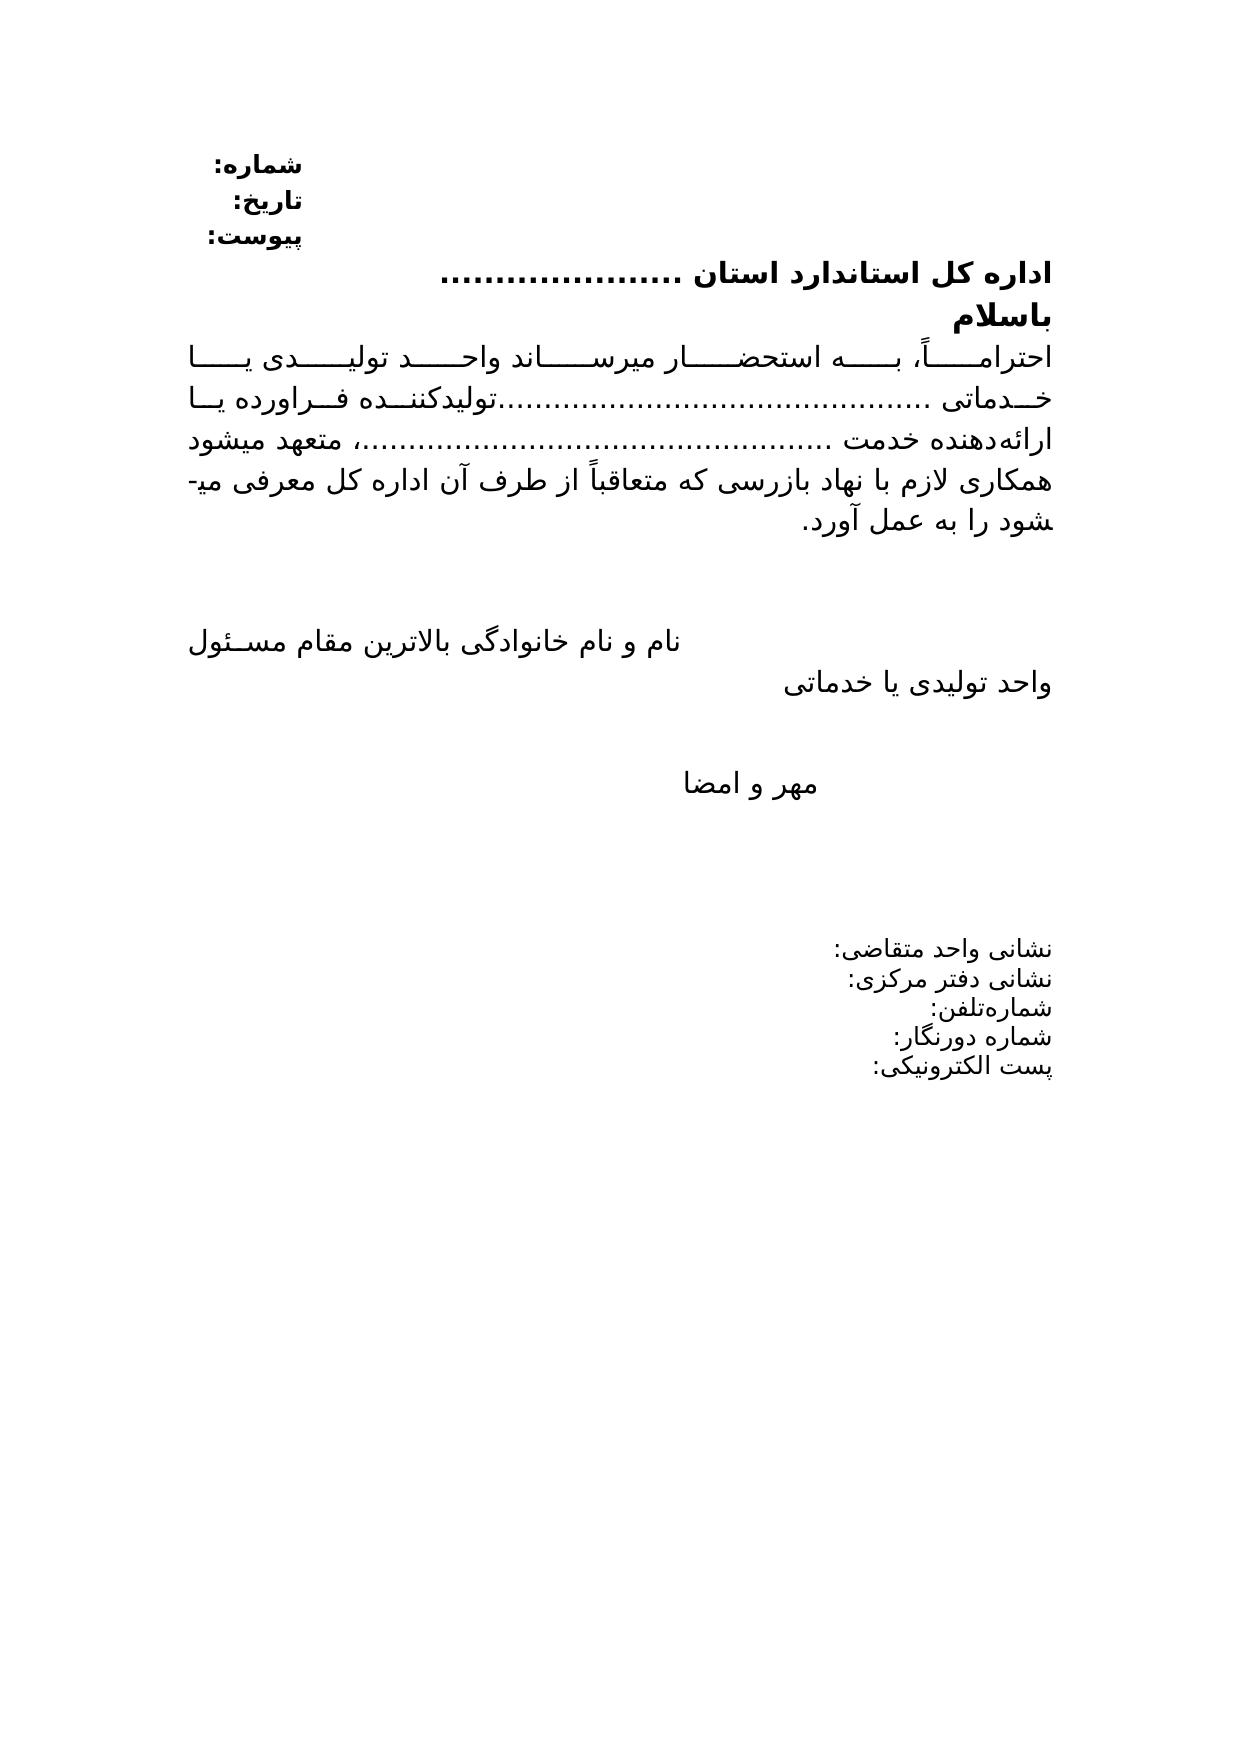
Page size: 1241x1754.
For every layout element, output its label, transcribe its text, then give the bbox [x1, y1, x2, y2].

text مهر و امضا [187, 706, 1053, 800]
text احتراماً، به استحضار ميرساند واحد تولیدی یا خدماتی ...............................................توليدكننده فراورده یا ارائه‌دهنده خدمت ...................................................، متعهد میشود همکاری لازم با نهاد بازرسی که متعاقباً از طرف آن اداره کل معرفی میشود را به عمل آورد. [187, 341, 1053, 537]
text باسلام [187, 297, 1053, 333]
text شماره دورنگار: [187, 1022, 1053, 1051]
text پیوست: [187, 221, 1015, 251]
text نام و نام خانوادگی بالاترین مقام مسئول واحد تولیدی یا خدماتی [187, 625, 1053, 699]
text شماره: [187, 150, 1015, 179]
text شماره‌تلفن: [187, 993, 1053, 1022]
text نشانی دفتر مرکزی: [187, 964, 1053, 993]
text پست الکترونیکی: [187, 1051, 1053, 1080]
text اداره كل استاندارد استان ...................... [187, 256, 1053, 290]
text نشانی واحد متقاضی: [187, 934, 1053, 964]
text تاریخ: [187, 186, 340, 216]
